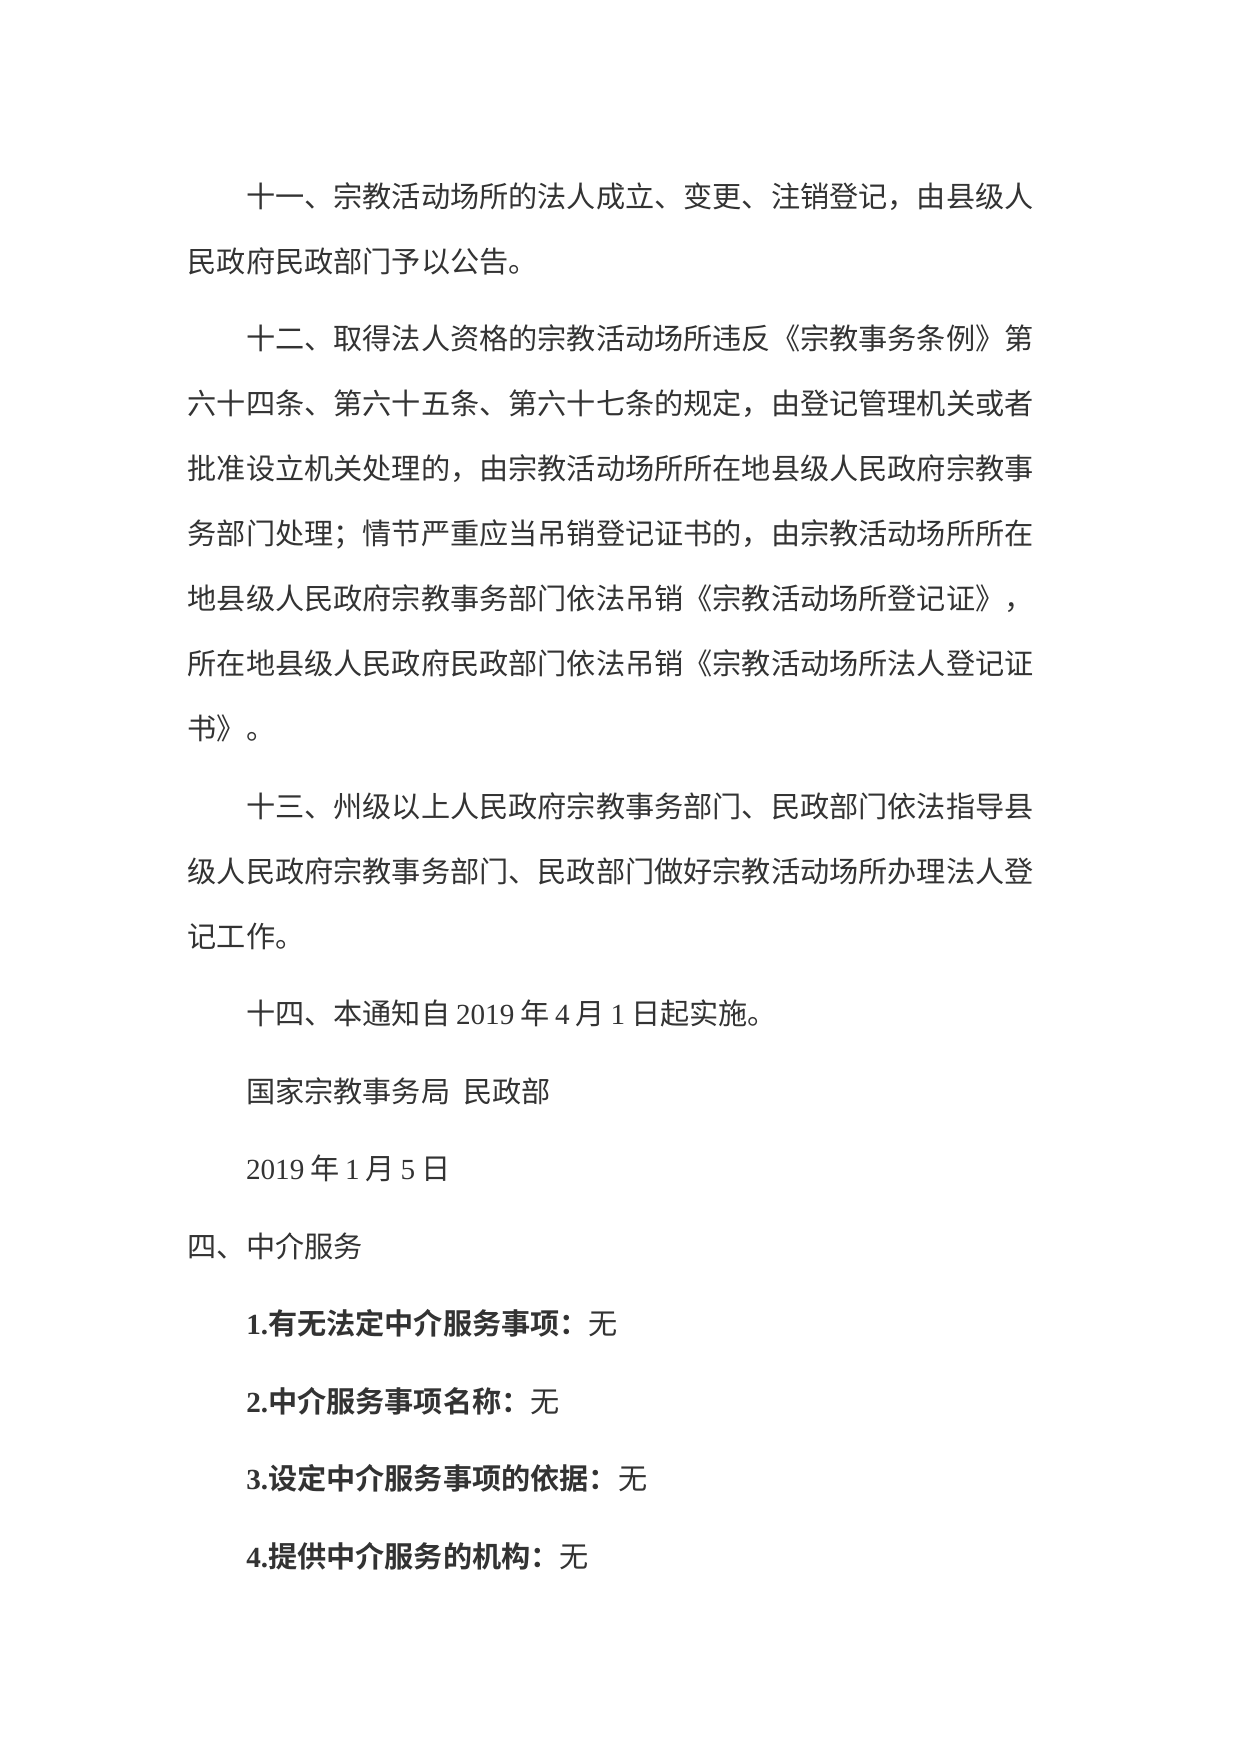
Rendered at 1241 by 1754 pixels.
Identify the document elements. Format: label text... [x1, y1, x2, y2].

text 十三、州级以上人民政府宗教事务部门、民政部门依法指导县级人民政府宗教事务部门、民政部门做好宗教活动场所办理法人登记工作。 [187, 772, 1053, 967]
text 2.中介服务事项名称：无 [187, 1367, 1053, 1432]
text 1.有无法定中介服务事项：无 [187, 1289, 1053, 1354]
text 4.提供中介服务的机构：无 [187, 1522, 1053, 1587]
text 十四、本通知自2019年4月1日起实施。 [187, 979, 1053, 1044]
text 十二、取得法人资格的宗教活动场所违反《宗教事务条例》第六十四条、第六十五条、第六十七条的规定，由登记管理机关或者批准设立机关处理的，由宗教活动场所所在地县级人民政府宗教事务部门处理；情节严重应当吊销登记证书的，由宗教活动场所所在地县级人民政府宗教事务部门依法吊销《宗教活动场所登记证》，所在地县级人民政府民政部门依法吊销《宗教活动场所法人登记证书》。 [187, 304, 1053, 759]
text 3.设定中介服务事项的依据：无 [187, 1444, 1053, 1509]
text 国家宗教事务局 民政部 [187, 1057, 1053, 1122]
text 十一、宗教活动场所的法人成立、变更、注销登记，由县级人民政府民政部门予以公告。 [187, 162, 1053, 292]
text 2019年1月5日 [187, 1134, 1053, 1199]
text 四、中介服务 [187, 1212, 1053, 1277]
